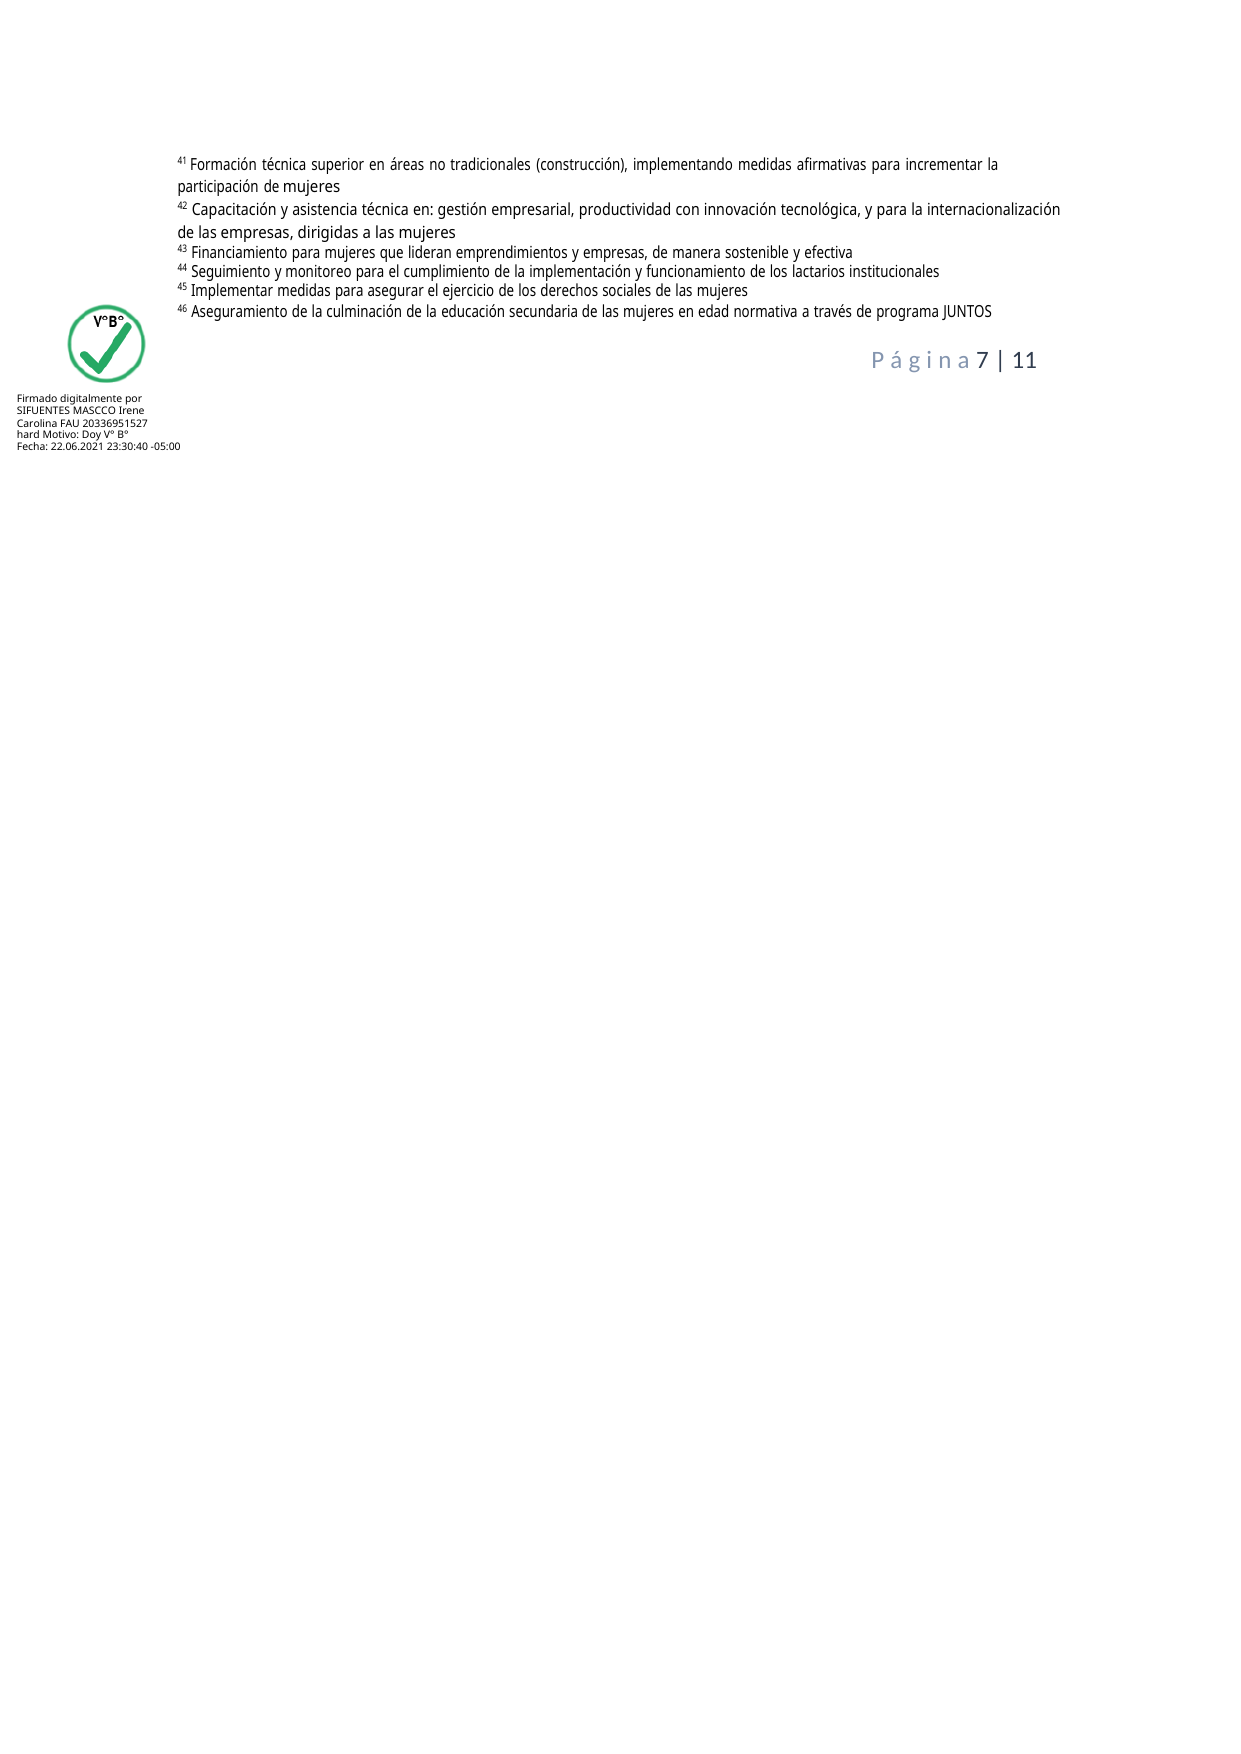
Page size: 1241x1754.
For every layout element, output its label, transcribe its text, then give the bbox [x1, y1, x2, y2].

text Carolina FAU 20336951527 hard Motivo: Doy V° B° [17, 418, 171, 442]
picture [27, 304, 184, 344]
text 46 Aseguramiento de la culminación de la educación secundaria de las mujeres en edad normativa a través de programa JUNTOS [177, 300, 1142, 323]
text 42 Capacitación y asistencia técnica en: gestión empresarial, productividad con innovación tecnológica, y para la internacionalización de las empresas, dirigidas a las mujeres [177, 197, 1065, 243]
text 44 Seguimiento y monitoreo para el cumplimiento de la implementación y funcionamiento de los lactarios institucionales [177, 262, 1142, 281]
text Firmado digitalmente por SIFUENTES MASCCO Irene [17, 393, 151, 418]
text 41 Formación técnica superior en áreas no tradicionales (construcción), implementando medidas afirmativas para incrementar la participación de mujeres [177, 152, 1065, 197]
subtitle P á g i n a 7 | 11 [0, 344, 1037, 375]
text 43 Financiamiento para mujeres que lideran emprendimientos y empresas, de manera sostenible y efectiva [177, 243, 1142, 262]
text 45 Implementar medidas para asegurar el ejercicio de los derechos sociales de las mujeres [177, 281, 1142, 300]
picture [27, 375, 184, 383]
